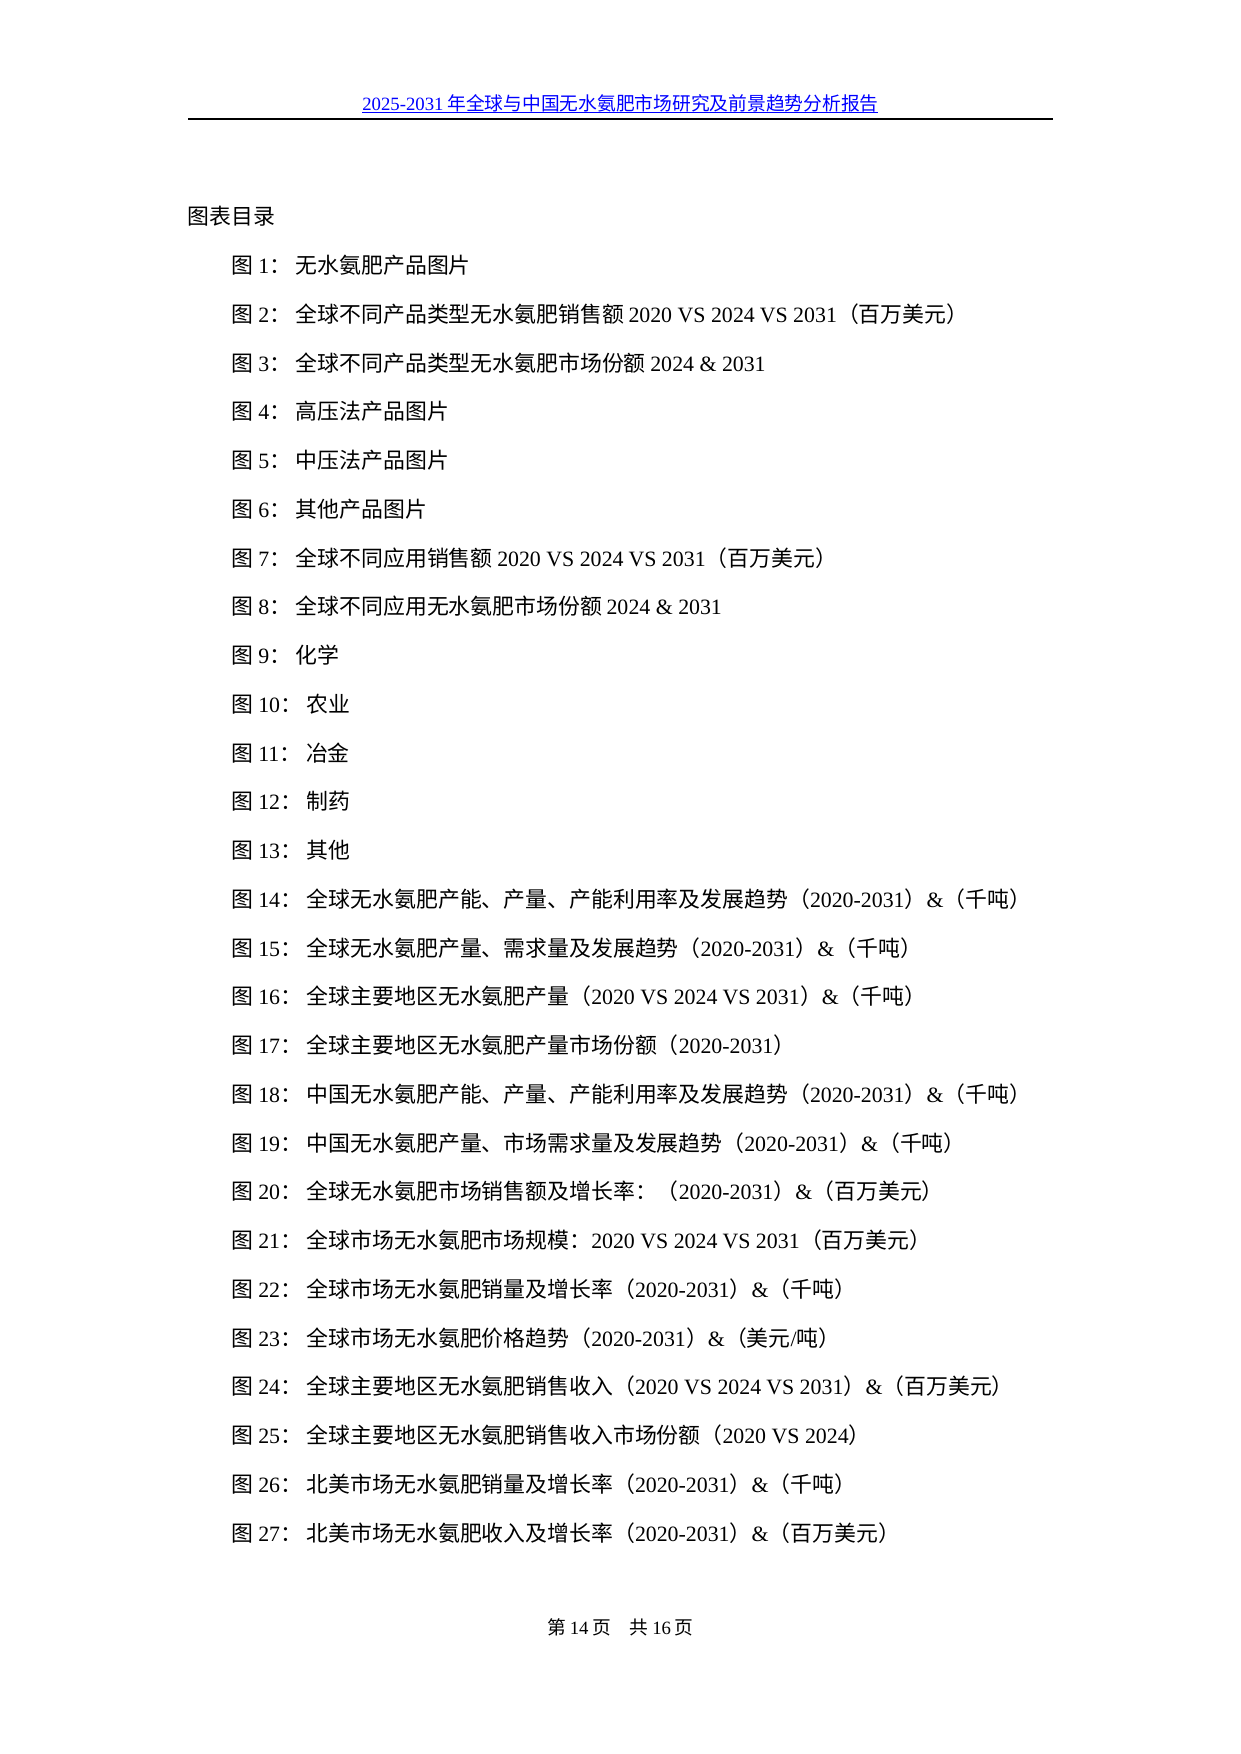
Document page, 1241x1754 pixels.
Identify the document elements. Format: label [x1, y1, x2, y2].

text [187, 150, 1053, 1548]
